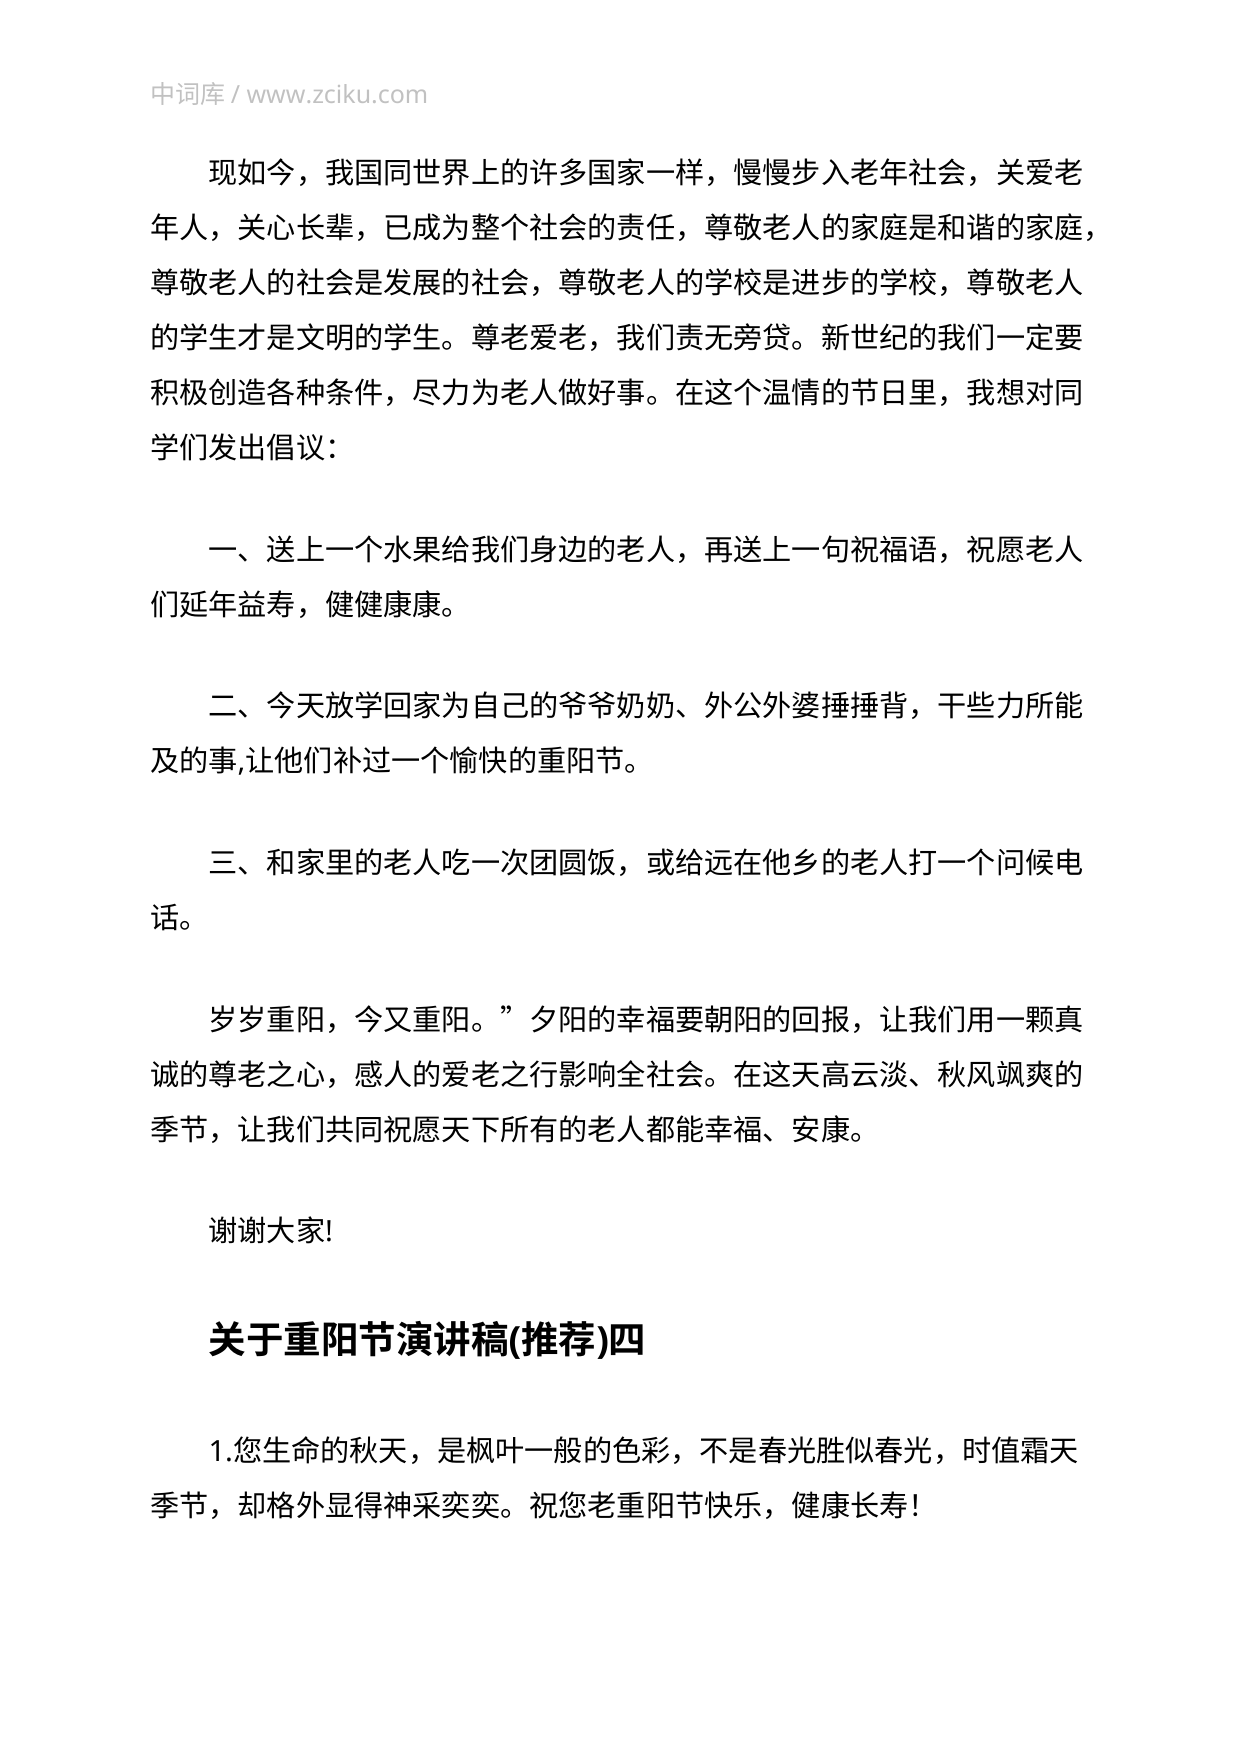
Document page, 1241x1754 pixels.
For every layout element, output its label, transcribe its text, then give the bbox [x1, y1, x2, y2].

text 关于重阳节演讲稿(推荐)四 [150, 1310, 1090, 1364]
text 1.您生命的秋天，是枫叶一般的色彩，不是春光胜似春光，时值霜天季节，却格外显得神采奕奕。祝您老重阳节快乐，健康长寿！ [150, 1428, 1090, 1525]
text 二、今天放学回家为自己的爷爷奶奶、外公外婆捶捶背，干些力所能及的事,让他们补过一个愉快的重阳节。 [150, 683, 1090, 780]
text 谢谢大家! [150, 1208, 1090, 1250]
text 三、和家里的老人吃一次团圆饭，或给远在他乡的老人打一个问候电话。 [150, 840, 1090, 937]
text 岁岁重阳，今又重阳。”夕阳的幸福要朝阳的回报，让我们用一颗真诚的尊老之心，感人的爱老之行影响全社会。在这天高云淡、秋风飒爽的季节，让我们共同祝愿天下所有的老人都能幸福、安康。 [150, 996, 1090, 1148]
text 一、送上一个水果给我们身边的老人，再送上一句祝福语，祝愿老人们延年益寿，健健康康。 [150, 526, 1090, 623]
text 现如今，我国同世界上的许多国家一样，慢慢步入老年社会，关爱老年人，关心长辈，已成为整个社会的责任，尊敬老人的家庭是和谐的家庭，尊敬老人的社会是发展的社会，尊敬老人的学校是进步的学校，尊敬老人的学生才是文明的学生。尊老爱老，我们责无旁贷。新世纪的我们一定要积极创造各种条件，尽力为老人做好事。在这个温情的节日里，我想对同学们发出倡议： [150, 150, 1090, 467]
